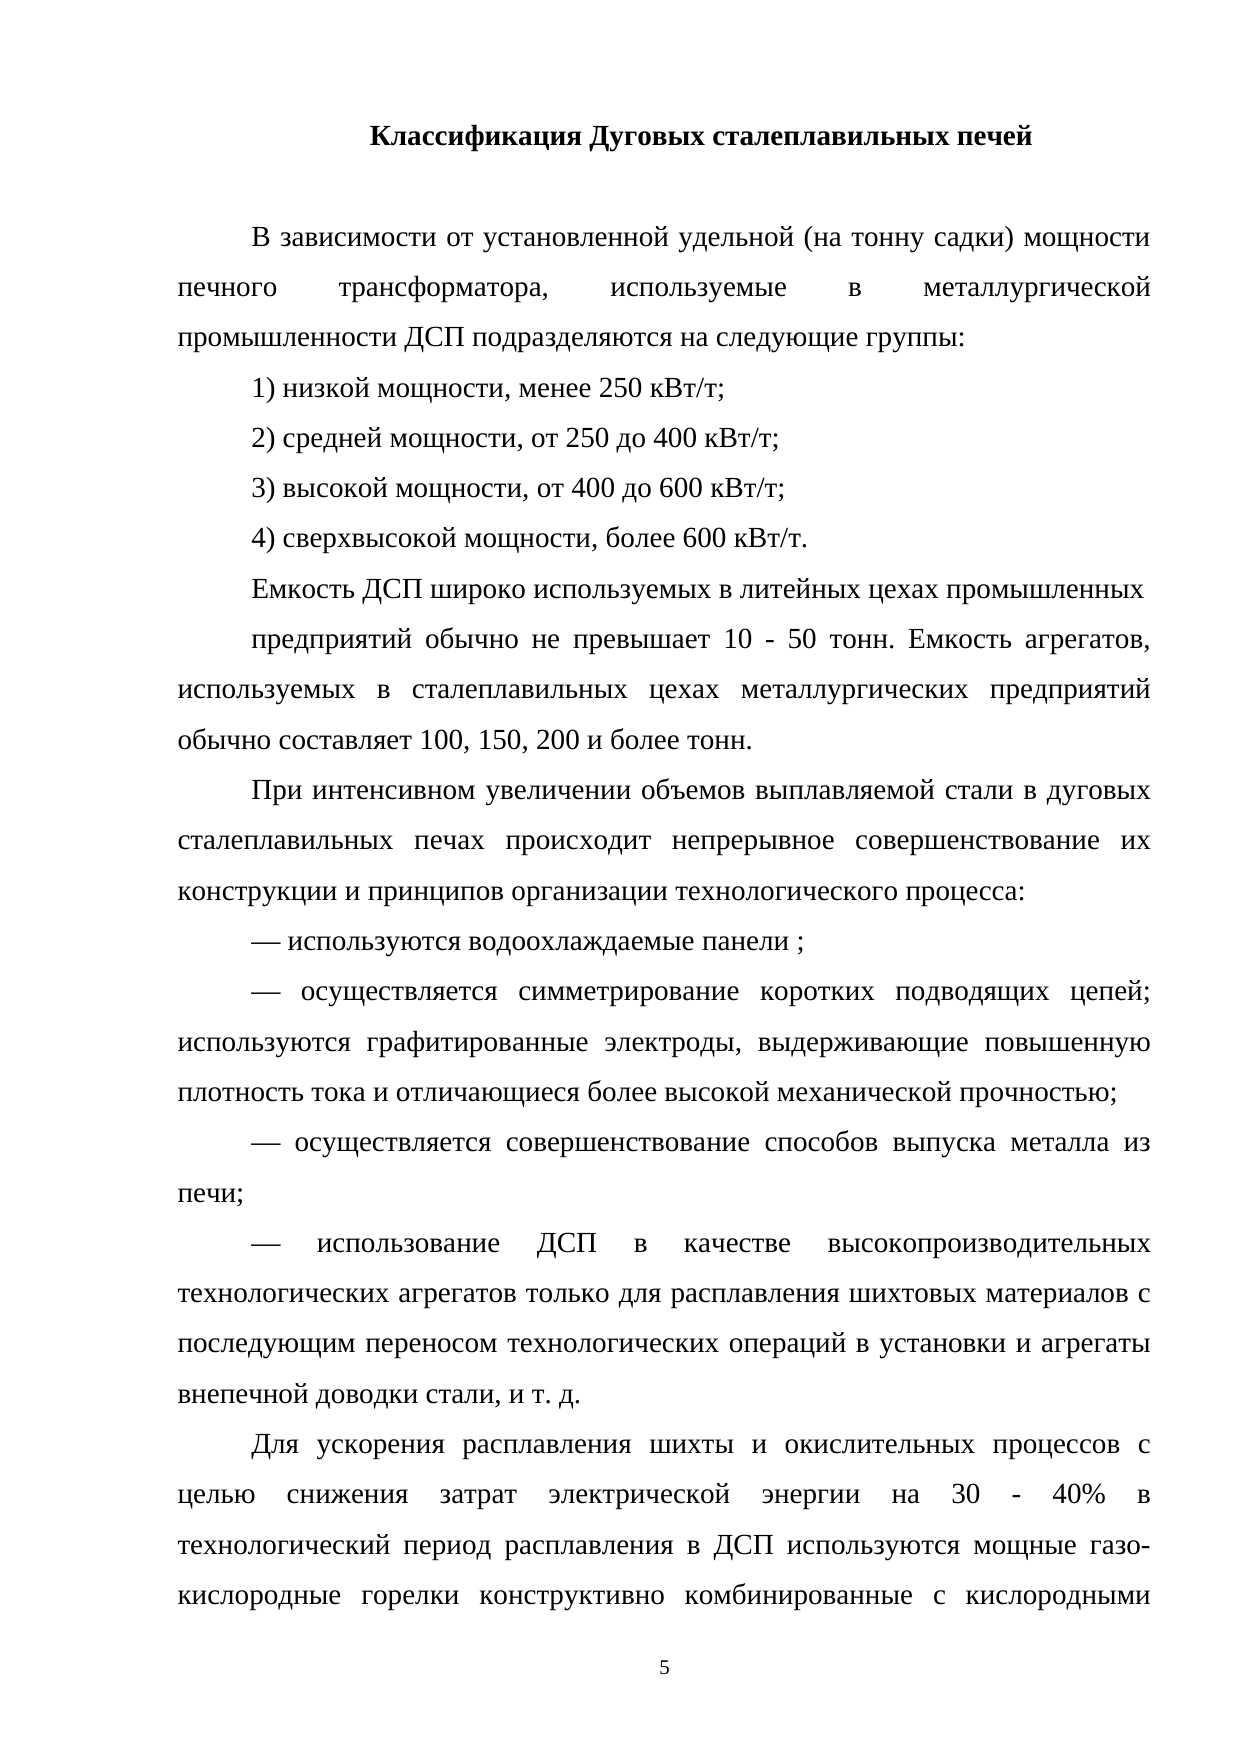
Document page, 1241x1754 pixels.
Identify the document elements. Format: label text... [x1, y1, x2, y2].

text В зависимости от установленной удельной (на тонну садки) мощности печного трансформатора, используемые в металлургической промышленности ДСП подразделяются на следующие группы: [177, 219, 1152, 353]
text Емкость ДСП широко используемых в литейных цехах промышленных [177, 571, 1152, 604]
text 1) низкой мощности, менее 250 кВт/т; [177, 370, 1152, 403]
text Классификация Дуговых сталеплавильных печей [177, 118, 1152, 152]
text При интенсивном увеличении объемов выплавляемой стали в дуговых сталеплавильных печах происходит непрерывное совершенствование их конструкции и принципов организации технологического процесса: [177, 772, 1152, 906]
text — использование ДСП в качестве высокопроизводительных технологических агрегатов только для расплавления шихтовых материалов с последующим переносом технологических операций в установки и агрегаты внепечной доводки стали, и т. д. [177, 1225, 1152, 1409]
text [177, 1426, 1152, 1611]
text предприятий обычно не превышает 10 - 50 тонн. Емкость агрегатов, используемых в сталеплавильных цехах металлургических предприятий обычно составляет 100, 150, 200 и более тонн. [177, 621, 1152, 755]
text 4) сверхвысокой мощности, более 600 кВт/т. [177, 521, 1152, 554]
text 2) средней мощности, от 250 до 400 кВт/т; [177, 420, 1152, 453]
text — используются водоохлаждаемые панели ; [177, 923, 1152, 957]
text 3) высокой мощности, от 400 до 600 кВт/т; [177, 470, 1152, 504]
text — осуществляется симметрирование коротких подводящих цепей; используются графитированные электроды, выдерживающие повышенную плотность тока и отличающиеся более высокой механической прочностью; [177, 973, 1152, 1108]
text — осуществляется совершенствование способов выпуска металла из печи; [177, 1124, 1152, 1208]
